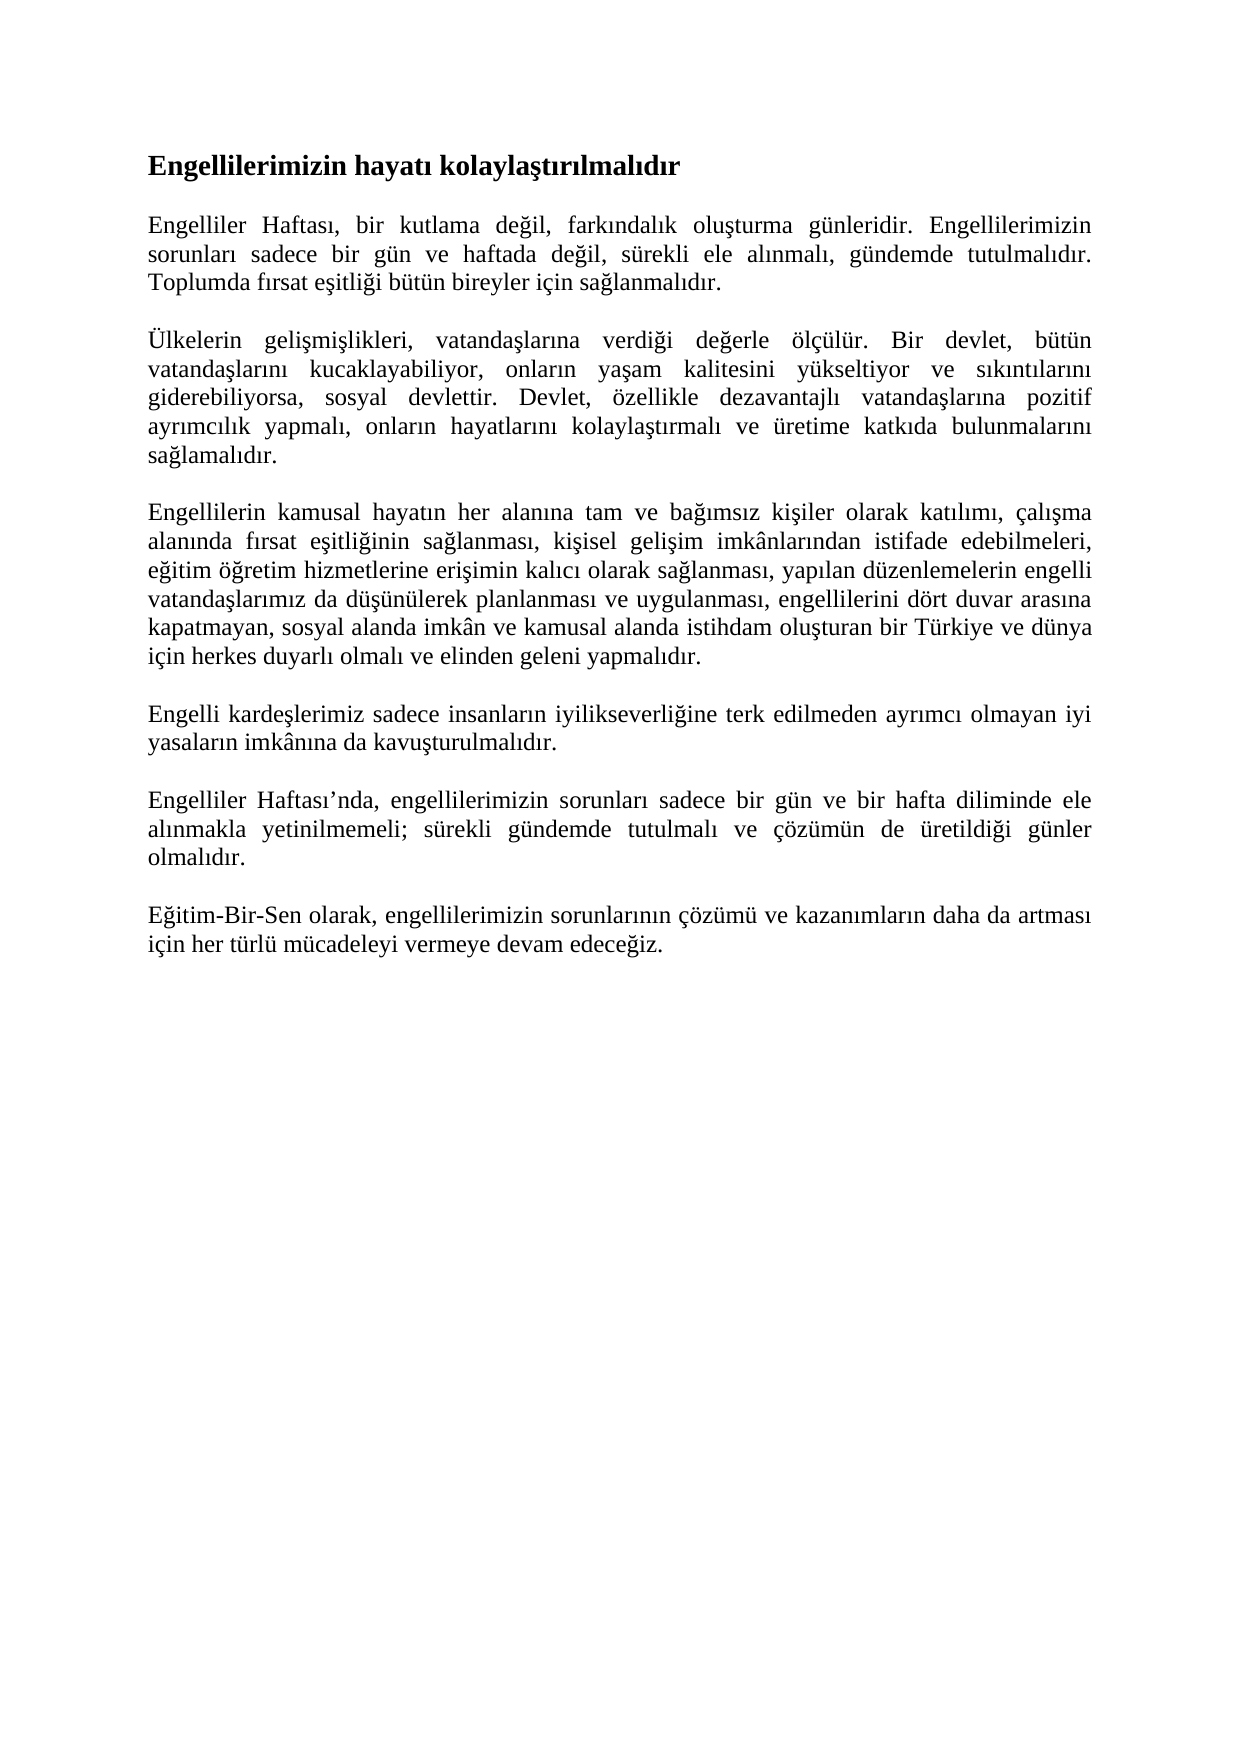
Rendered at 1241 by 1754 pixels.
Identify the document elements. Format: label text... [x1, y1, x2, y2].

text Eğitim-Bir-Sen olarak, engellilerimizin sorunlarının çözümü ve kazanımların daha da artması için her türlü mücadeleyi vermeye devam edeceğiz. [148, 900, 1093, 957]
text Engelliler Haftası’nda, engellilerimizin sorunları sadece bir gün ve bir hafta diliminde ele alınmakla yetinilmemeli; sürekli gündemde tutulmalı ve çözümün de üretildiği günler olmalıdır. [148, 785, 1093, 871]
text Engellilerin kamusal hayatın her alanına tam ve bağımsız kişiler olarak katılımı, çalışma alanında fırsat eşitliğinin sağlanması, kişisel gelişim imkânlarından istifade edebilmeleri, eğitim öğretim hizmetlerine erişimin kalıcı olarak sağlanması, yapılan düzenlemelerin engelli vatandaşlarımız da düşünülerek planlanması ve uygulanması, engellilerini dört duvar arasına kapatmayan, sosyal alanda imkân ve kamusal alanda istihdam oluşturan bir Türkiye ve dünya için herkes duyarlı olmalı ve elinden geleni yapmalıdır. [148, 497, 1093, 670]
text Engelliler Haftası, bir kutlama değil, farkındalık oluşturma günleridir. Engellilerimizin sorunları sadece bir gün ve haftada değil, sürekli ele alınmalı, gündemde tutulmalıdır. Toplumda fırsat eşitliği bütün bireyler için sağlanmalıdır. [148, 210, 1093, 296]
text Ülkelerin gelişmişlikleri, vatandaşlarına verdiği değerle ölçülür. Bir devlet, bütün vatandaşlarını kucaklayabiliyor, onların yaşam kalitesini yükseltiyor ve sıkıntılarını giderebiliyorsa, sosyal devlettir. Devlet, özellikle dezavantajlı vatandaşlarına pozitif ayrımcılık yapmalı, onların hayatlarını kolaylaştırmalı ve üretime katkıda bulunmalarını sağlamalıdır. [148, 325, 1093, 469]
text Engelli kardeşlerimiz sadece insanların iyilikseverliğine terk edilmeden ayrımcı olmayan iyi yasaların imkânına da kavuşturulmalıdır. [148, 699, 1093, 756]
text Engellilerimizin hayatı kolaylaştırılmalıdır [148, 148, 1093, 181]
